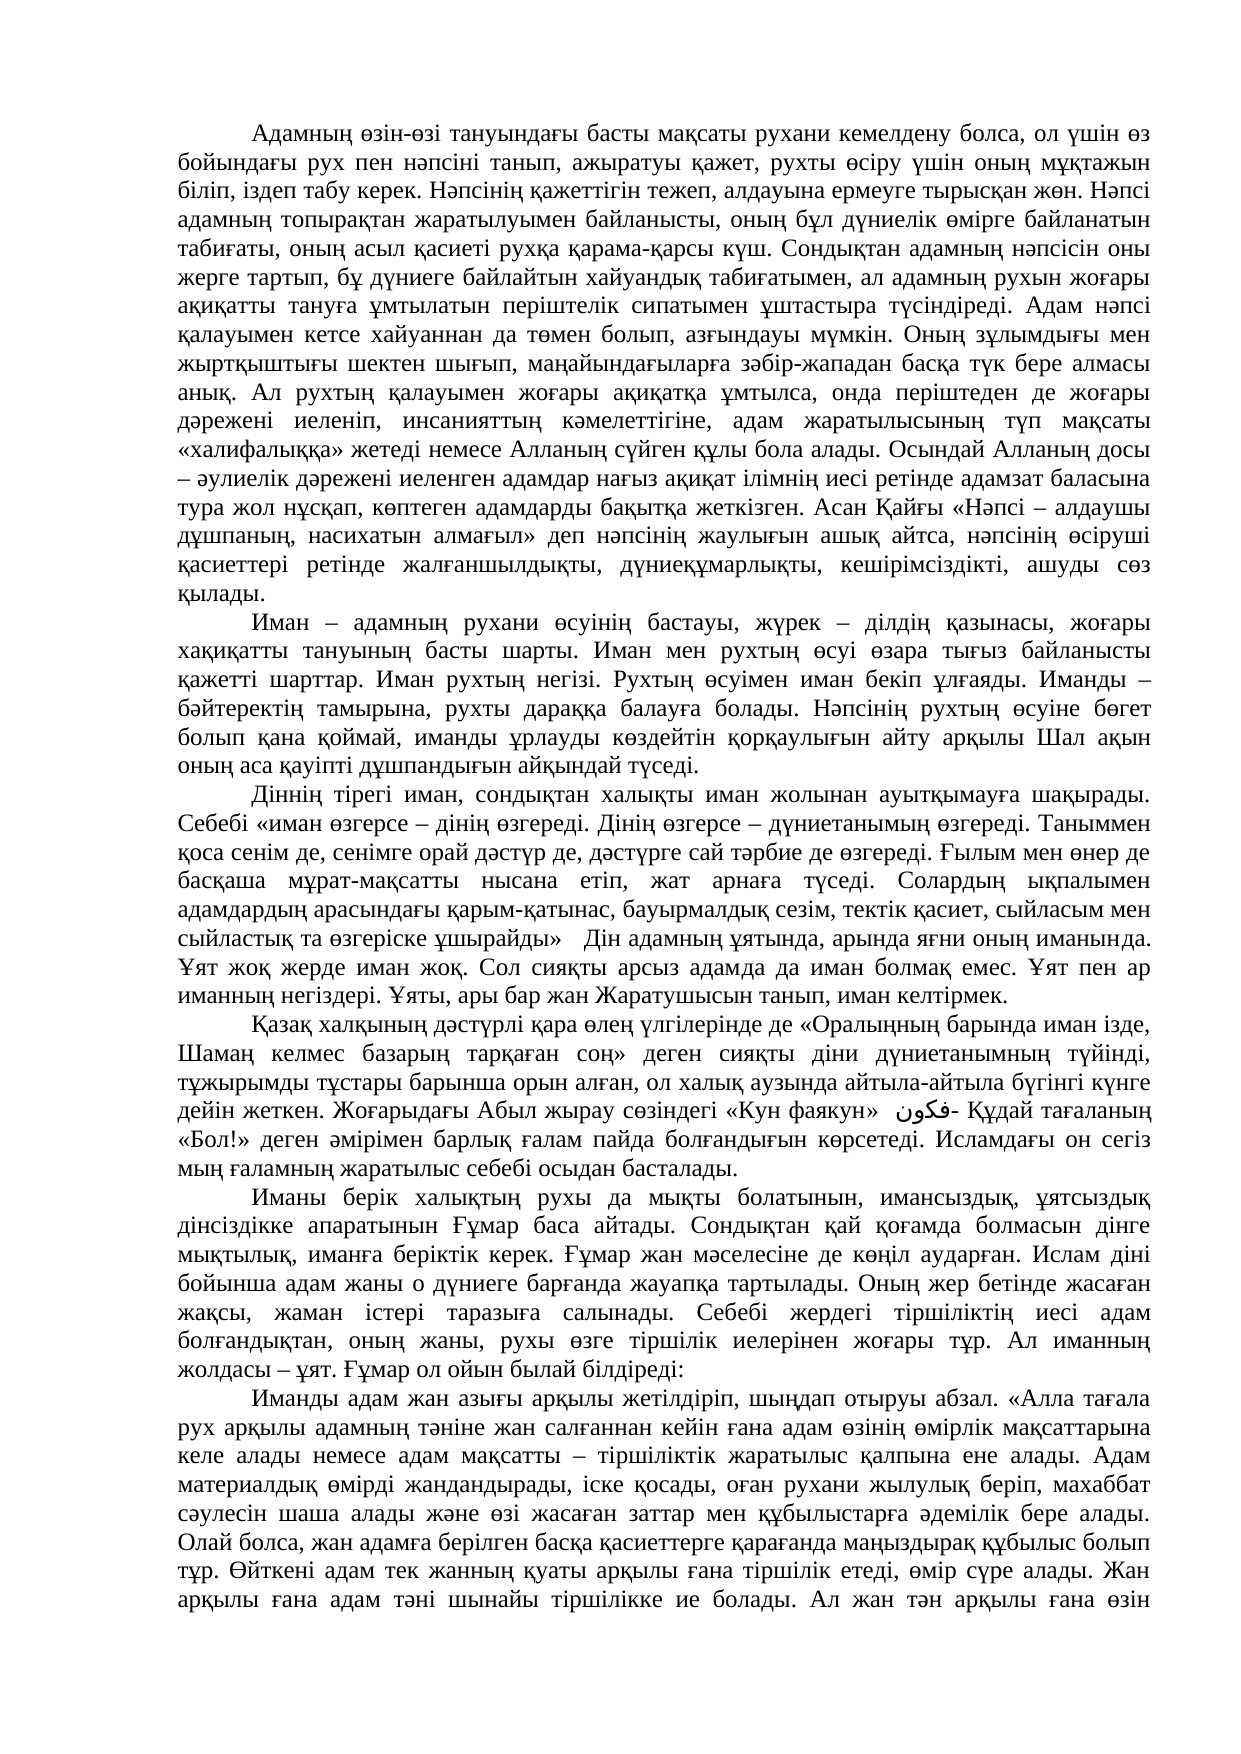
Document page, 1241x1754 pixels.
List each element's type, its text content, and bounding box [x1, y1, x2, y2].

text Қазақ халқының дәстүрлі қара өлең үлгілерінде де «Оралыңның барында иман ізде, Шамаң келмес базарың тарқаған соң» деген сияқты діни дүниетанымның түйінді, тұжырымды тұстары барынша орын алған, ол халық аузында айтыла-айтыла бүгінгі күнге дейін жеткен. Жоғарыдағы Абыл жырау сөзіндегі «Кун фаякун» ﻓﮑﻭﻥ- Құдай тағаланың «Бол!» деген әмірімен барлық ғалам пайда болғандығын көрсетеді. Исламдағы он сегіз мың ғаламның жаратылыс себебі осыдан басталады. [177, 1009, 1152, 1182]
text Адамның өзін-өзі тануындағы басты мақсаты рухани кемелдену болса, ол үшін өз бойындағы рух пен нәпсіні танып, ажыратуы қажет, рухты өсіру үшін оның мұқтажын біліп, іздеп табу керек. Нәпсінің қажеттігін тежеп, алдауына ермеуге тырысқан жөн. Нәпсі адамның топырақтан жаратылуымен байланысты, оның бұл дүниелік өмірге байланатын табиғаты, оның асыл қасиеті рухқа қарама-қарсы күш. Сондықтан адамның нәпсісін оны жерге тартып, бұ дүниеге байлайтын хайуандық табиғатымен, ал адамның рухын жоғары ақиқатты тануға ұмтылатын періштелік сипатымен ұштастыра түсіндіреді. Адам нәпсі қалауымен кетсе хайуаннан да төмен болып, азғындауы мүмкін. Оның зұлымдығы мен жыртқыштығы шектен шығып, маңайындағыларға зәбір-жападан басқа түк бере алмасы анық. Ал рухтың қалауымен жоғары ақиқатқа ұмтылса, онда періштеден де жоғары дәрежені иеленіп, инсанияттың кәмелеттігіне, адам жаратылысының түп мақсаты «халифалыққа» жетеді немесе Алланың сүйген құлы бола алады. Осындай Алланың досы – әулиелік дәрежені иеленген адамдар нағыз ақиқат ілімнің иесі ретінде адамзат баласына тура жол нұсқап, көптеген адамдарды бақытқа жеткізген. Асан Қайғы «Нәпсі – алдаушы дұшпаның, насихатын алмағыл» деп нәпсінің жаулығын ашық айтса, нәпсінің өсіруші қасиеттері ретінде жалғаншылдықты, дүниеқұмарлықты, кешірімсіздікті, ашуды сөз қылады. [177, 118, 1152, 607]
text Діннің тірегі иман, сондықтан халықты иман жолынан ауытқымауға шақырады. Себебі «иман өзгерсе – дінің өзгереді. Дінің өзгерсе – дүниетанымың өзгереді. Таныммен қоса сенім де, сенімге орай дәстүр де, дәстүрге сай тәрбие де өзгереді. Ғылым мен өнер де басқаша мұрат-мақсатты нысана етіп, жат арнаға түседі. Солардың ықпалымен адамдардың арасындағы қарым-қатынас, бауырмалдық сезім, тектік қасиет, сыйласым мен сыйластық та өзгеріске ұшырайды» Дін адамның ұятында, арында яғни оның иманында. Ұят жоқ жерде иман жоқ. Сол сияқты арсыз адамда да иман болмақ емес. Ұят пен ар иманның негіздері. Ұяты, ары бар жан Жаратушысын танып, иман келтірмек. [177, 779, 1152, 1009]
text Иман – адамның рухани өсуінің бастауы, жүрек – ділдің қазынасы, жоғары хақиқатты тануының басты шарты. Иман мен рухтың өсуі өзара тығыз байланысты қажетті шарттар. Иман рухтың негізі. Рухтың өсуімен иман бекіп ұлғаяды. Иманды – бәйтеректің тамырына, рухты дараққа балауға болады. Нәпсінің рухтың өсуіне бөгет болып қана қоймай, иманды ұрлауды көздейтін қорқаулығын айту арқылы Шал ақын оның аса қауіпті дұшпандығын айқындай түседі. [177, 607, 1152, 779]
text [177, 1383, 1152, 1613]
text Иманы берік халықтың рухы да мықты болатынын, имансыздық, ұятсыздық дінсіздікке апаратынын Ғұмар баса айтады. Сондықтан қай қоғамда болмасын дінге мықтылық, иманға беріктік керек. Ғұмар жан мәселесіне де көңіл аударған. Ислам діні бойынша адам жаны о дүниеге барғанда жауапқа тартылады. Оның жер бетінде жасаған жақсы, жаман істері таразыға салынады. Себебі жердегі тіршіліктің иесі адам болғандықтан, оның жаны, рухы өзге тіршілік иелерінен жоғары тұр. Ал иманның жолдасы – ұят. Ғұмар ол ойын былай білдіреді: [177, 1182, 1152, 1383]
